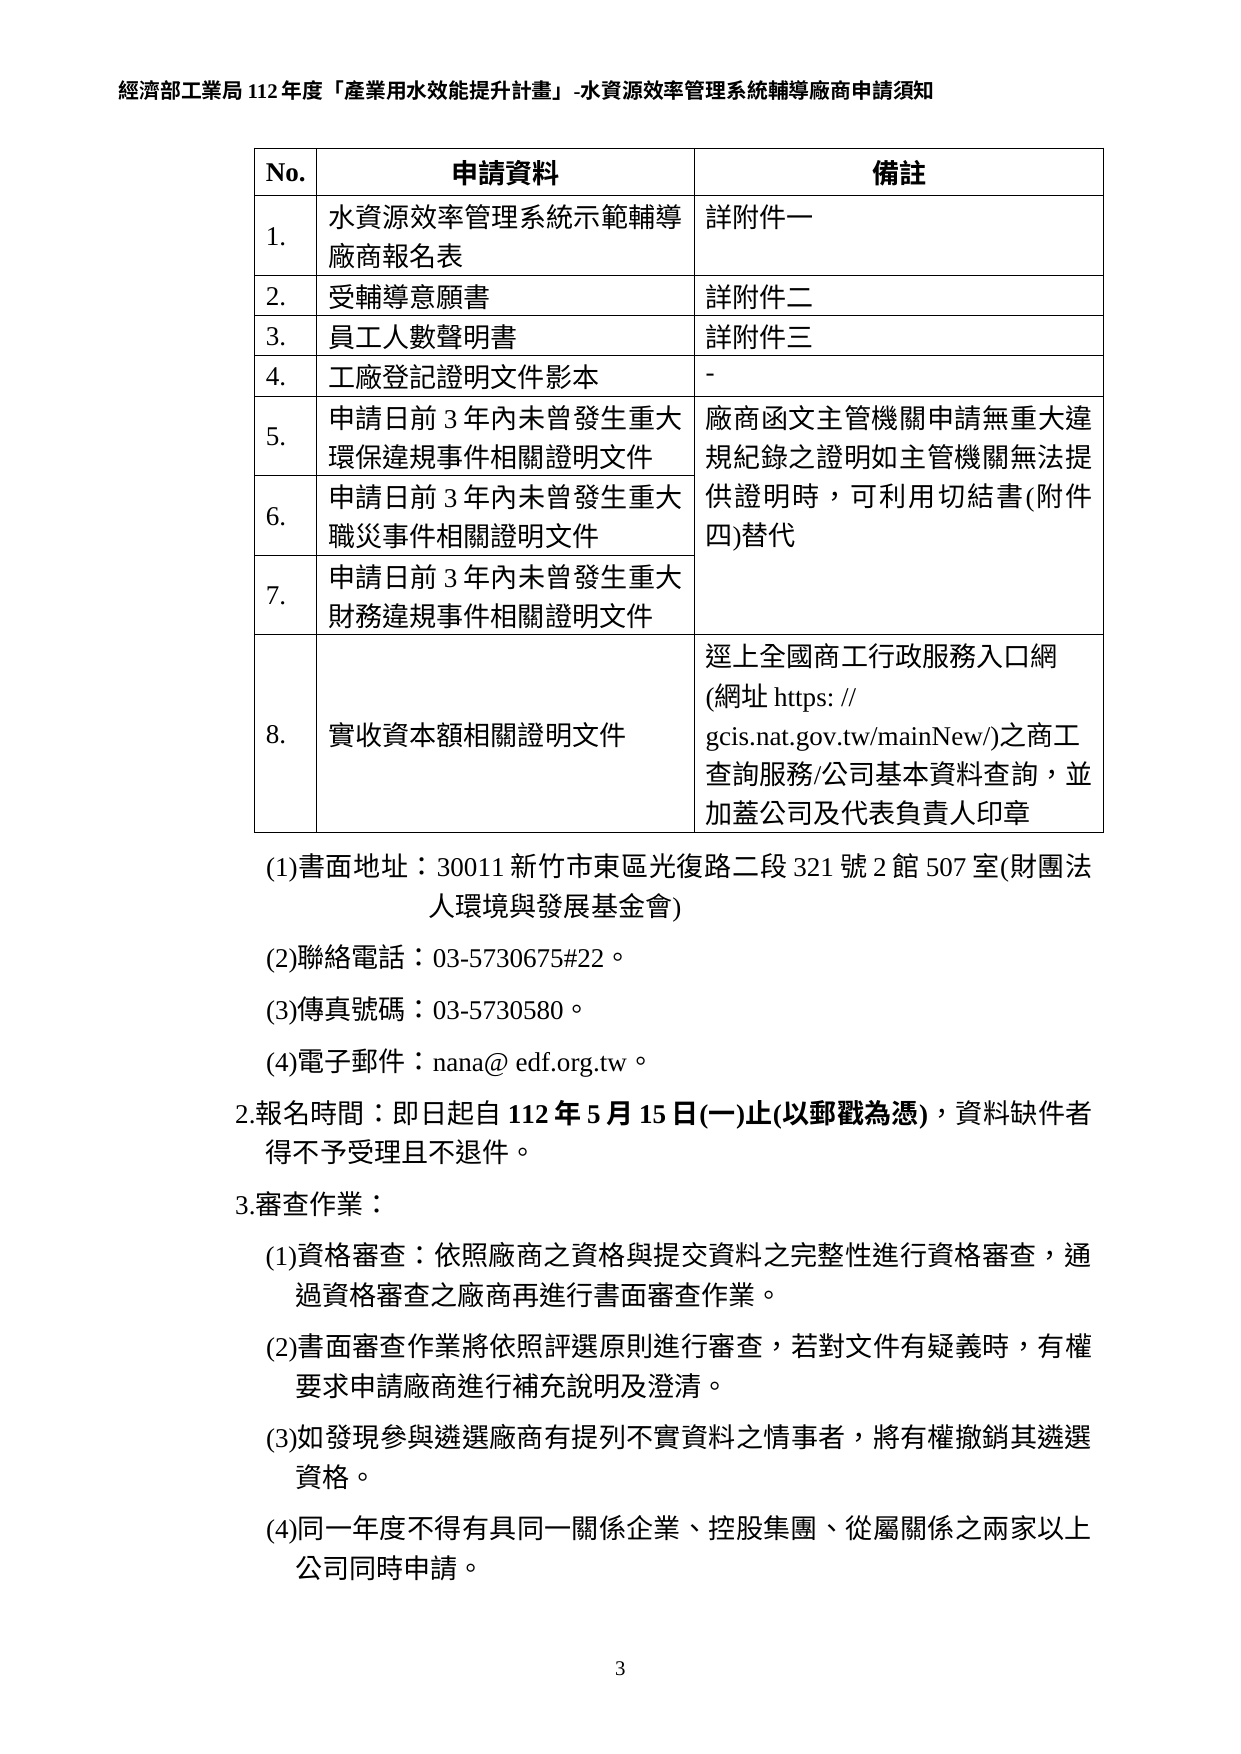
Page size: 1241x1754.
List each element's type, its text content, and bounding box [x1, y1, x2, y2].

text (4)同一年度不得有具同一關係企業、控股集團、從屬關係之兩家以上公司同時申請。 [266, 1507, 1092, 1586]
table_cell [255, 276, 316, 315]
text (2)書面審查作業將依照評選原則進行審查，若對文件有疑義時，有權要求申請廠商進行補充說明及澄清。 [266, 1325, 1092, 1404]
text (2)聯絡電話：03-5730675#22。 [266, 936, 1092, 976]
table_cell [255, 356, 316, 396]
table_header 申請資料 [317, 149, 694, 195]
table_cell 逕上全國商工行政服務入口網(網址https: // gcis.nat.gov.tw/mainNew/)之商工查詢服務/公司基本資料查詢，並加蓋公司及代表負責人印章 [695, 635, 1103, 832]
table_cell [255, 316, 316, 355]
text (1)資格審查：依照廠商之資格與提交資料之完整性進行資格審查，通過資格審查之廠商再進行書面審查作業。 [265, 1234, 1092, 1313]
text (3)傳真號碼：03-5730580。 [266, 988, 1092, 1027]
table_cell [255, 397, 316, 475]
text (1)書面地址：30011新竹市東區光復路二段321號2館507室(財團法人環境與發展基金會) [266, 845, 1092, 924]
table_cell 員工人數聲明書 [317, 316, 694, 355]
table_cell [255, 196, 316, 274]
table_cell [255, 476, 316, 555]
text 3.審查作業： [235, 1183, 1092, 1222]
table_cell 申請日前3年內未曾發生重大職災事件相關證明文件 [317, 476, 694, 555]
text 2.報名時間：即日起自112年5月15日(一)止(以郵戳為憑)，資料缺件者得不予受理且不退件。 [235, 1092, 1092, 1170]
table_cell 廠商函文主管機關申請無重大違規紀錄之證明如主管機關無法提供證明時，可利用切結書(附件四)替代 [695, 397, 1103, 634]
table_cell 申請日前3年內未曾發生重大環保違規事件相關證明文件 [317, 397, 694, 475]
text (3)如發現參與遴選廠商有提列不實資料之情事者，將有權撤銷其遴選資格。 [266, 1416, 1092, 1495]
text (4)電子郵件：nana@ edf.org.tw。 [266, 1040, 1092, 1079]
table_cell - [695, 356, 1103, 396]
table_cell 實收資本額相關證明文件 [317, 635, 694, 832]
table_cell 申請日前3年內未曾發生重大財務違規事件相關證明文件 [317, 556, 694, 634]
table_cell 工廠登記證明文件影本 [317, 356, 694, 396]
table_header No. [255, 149, 316, 195]
table_cell 詳附件二 [695, 276, 1103, 315]
table_cell 水資源效率管理系統示範輔導廠商報名表 [317, 196, 694, 274]
table_header 備註 [695, 149, 1103, 195]
table_cell 受輔導意願書 [317, 276, 694, 315]
table_cell [255, 556, 316, 634]
table_cell [255, 635, 316, 832]
table_cell 詳附件一 [695, 196, 1103, 274]
table_cell 詳附件三 [695, 316, 1103, 355]
